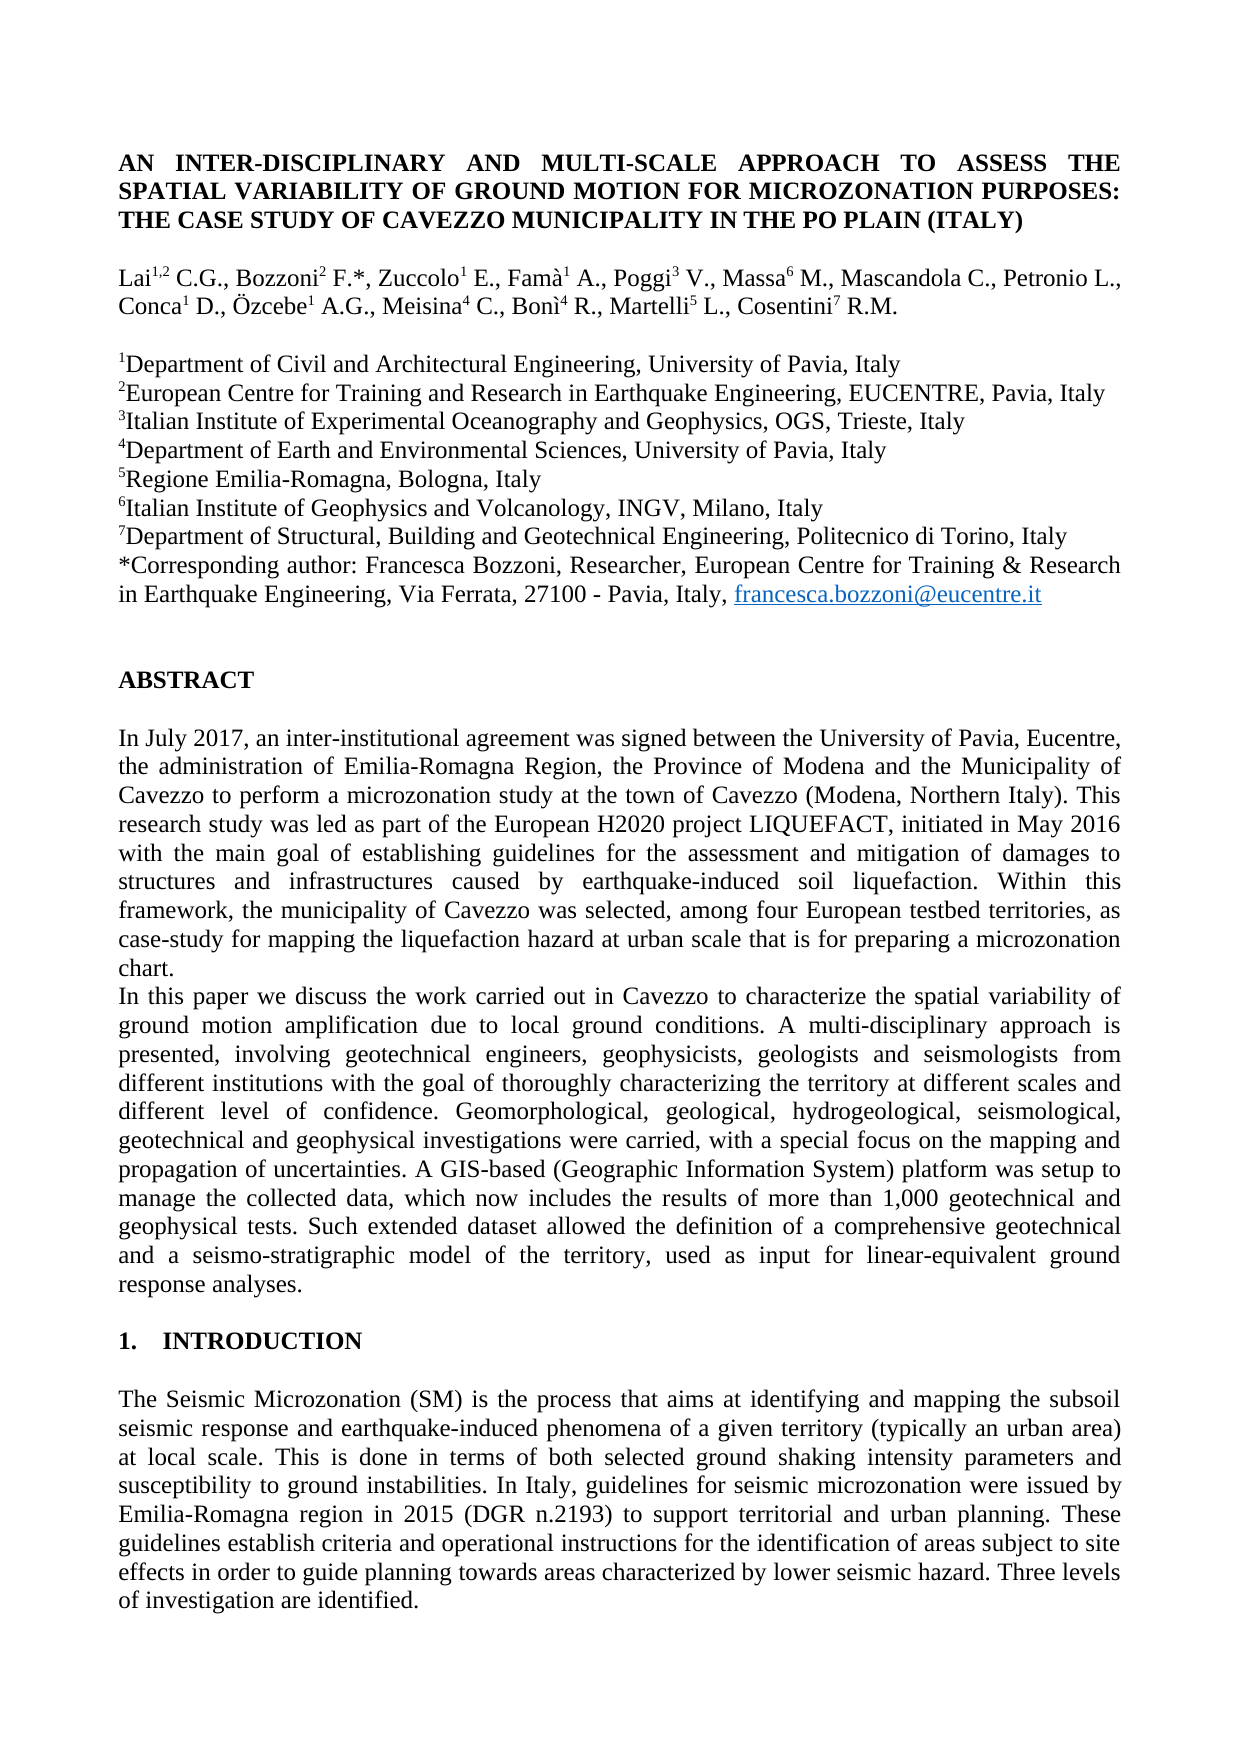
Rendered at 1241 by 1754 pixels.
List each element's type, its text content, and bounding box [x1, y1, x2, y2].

text 5Regione Emilia-Romagna, Bologna, Italy [118, 464, 1122, 493]
list INTRODUCTION [118, 1326, 1122, 1355]
text Lai1,2 C.G., Bozzoni2 F.*, Zuccolo1 E., Famà1 A., Poggi3 V., Massa6 M., Mascandola C., Petronio L., Conca1 D., Özcebe1 A.G., Meisina4 C., Bonì4 R., Martelli5 L., Cosentini7 R.M. [118, 263, 1122, 320]
text 2European Centre for Training and Research in Earthquake Engineering, EUCENTRE, Pavia, Italy [118, 378, 1122, 406]
text 1Department of Civil and Architectural Engineering, University of Pavia, Italy [118, 349, 1122, 378]
text 4Department of Earth and Environmental Sciences, University of Pavia, Italy [118, 435, 1122, 464]
text In this paper we discuss the work carried out in Cavezzo to characterize the spatial variability of ground motion amplification due to local ground conditions. A multi-disciplinary approach is presented, involving geotechnical engineers, geophysicists, geologists and seismologists from different institutions with the goal of thoroughly characterizing the territory at different scales and different level of confidence. Geomorphological, geological, hydrogeological, seismological, geotechnical and geophysical investigations were carried, with a special focus on the mapping and propagation of uncertainties. A GIS-based (Geographic Information System) platform was setup to manage the collected data, which now includes the results of more than 1,000 geotechnical and geophysical tests. Such extended dataset allowed the definition of a comprehensive geotechnical and a seismo-stratigraphic model of the territory, used as input for linear-equivalent ground response analyses. [118, 981, 1122, 1298]
text ABSTRACT [118, 665, 1122, 694]
text AN INTER-DISCIPLINARY AND MULTI-SCALE APPROACH TO ASSESS THE SPATIAL VARIABILITY OF GROUND MOTION FOR MICROZONATION PURPOSES: THE CASE STUDY OF CAVEZZO MUNICIPALITY IN THE PO PLAIN (ITALY) [118, 148, 1122, 234]
text 7Department of Structural, Building and Geotechnical Engineering, Politecnico di Torino, Italy [118, 521, 1122, 550]
text In July 2017, an inter-institutional agreement was signed between the University of Pavia, Eucentre, the administration of Emilia-Romagna Region, the Province of Modena and the Municipality of Cavezzo to perform a microzonation study at the town of Cavezzo (Modena, Northern Italy). This research study was led as part of the European H2020 project LIQUEFACT, initiated in May 2016 with the main goal of establishing guidelines for the assessment and mitigation of damages to structures and infrastructures caused by earthquake-induced soil liquefaction. Within this framework, the municipality of Cavezzo was selected, among four European testbed territories, as case-study for mapping the liquefaction hazard at urban scale that is for preparing a microzonation chart. [118, 723, 1122, 981]
text 6Italian Institute of Geophysics and Volcanology, INGV, Milano, Italy [118, 493, 1122, 521]
text 3Italian Institute of Experimental Oceanography and Geophysics, OGS, Trieste, Italy [118, 406, 1122, 435]
text *Corresponding author: Francesca Bozzoni, Researcher, European Centre for Training & Research in Earthquake Engineering, Via Ferrata, 27100 - Pavia, Italy, francesca.bozzoni@eucentre.it [118, 550, 1122, 608]
text The Seismic Microzonation (SM) is the process that aims at identifying and mapping the subsoil seismic response and earthquake-induced phenomena of a given territory (typically an urban area) at local scale. This is done in terms of both selected ground shaking intensity parameters and susceptibility to ground instabilities. In Italy, guidelines for seismic microzonation were issued by Emilia-Romagna region in 2015 (DGR n.2193) to support territorial and urban planning. These guidelines establish criteria and operational instructions for the identification of areas subject to site effects in order to guide planning towards areas characterized by lower seismic hazard. Three levels of investigation are identified. [118, 1384, 1122, 1614]
